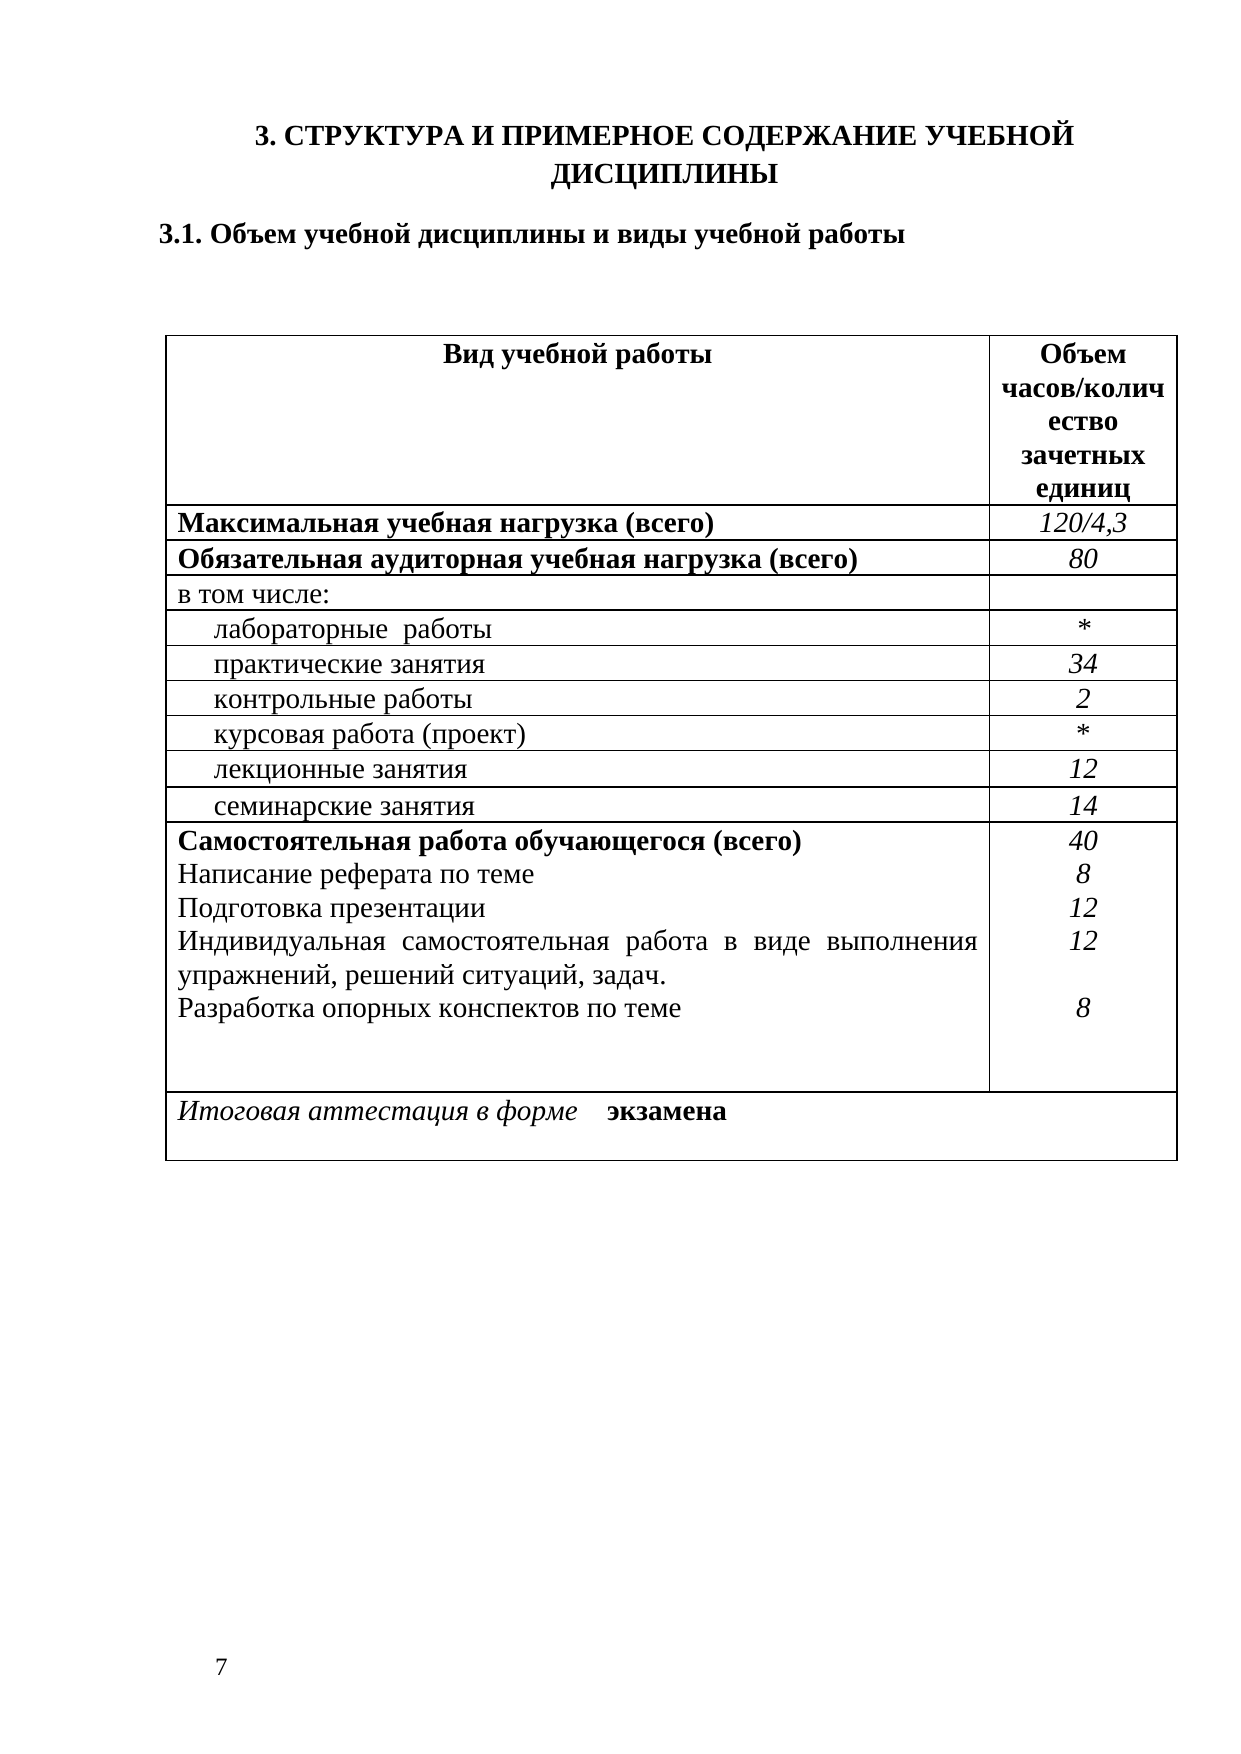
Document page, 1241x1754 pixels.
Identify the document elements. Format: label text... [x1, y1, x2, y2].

table_cell контрольные работы [167, 681, 989, 715]
table_cell Обязательная аудиторная учебная нагрузка (всего) [167, 541, 989, 574]
table_cell 2 [990, 681, 1176, 715]
table_cell [990, 576, 1176, 609]
table_cell 34 [990, 646, 1176, 679]
text 3. СТРУКТУРА И ПРИМЕРНОЕ СОДЕРЖАНИЕ УЧЕБНОЙ ДИСЦИПЛИНЫ [177, 118, 1152, 190]
table_cell 120/4,3 [990, 506, 1176, 539]
table_cell 80 [990, 541, 1176, 574]
table_cell Самостоятельная работа обучающегося (всего) Написание реферата по теме Подготовка презентации Индивидуальная самостоятельная работа в виде выполнения упражнений, решений ситуаций, задач. Разработка опорных конспектов по теме [167, 823, 989, 1091]
text 3.1. Объем учебной дисциплины и виды учебной работы [158, 216, 1152, 249]
table_cell семинарские занятия [167, 788, 989, 821]
table_cell практические занятия [167, 646, 989, 679]
table_cell * [990, 716, 1176, 750]
table_cell Итоговая аттестация в форме экзамена [167, 1093, 1176, 1160]
table_cell в том числе: [167, 576, 989, 609]
table_cell Максимальная учебная нагрузка (всего) [167, 506, 989, 539]
table_cell 12 [990, 751, 1176, 786]
table_header Объем часов/количество зачетных единиц [990, 336, 1176, 504]
table_cell * [990, 611, 1176, 644]
table_cell лекционные занятия [167, 751, 989, 786]
table_cell лабораторные работы [167, 611, 989, 644]
table_cell 14 [990, 788, 1176, 821]
table_cell 40 8 12 12 8 [990, 823, 1176, 1091]
table_header Вид учебной работы [167, 336, 989, 504]
table_cell курсовая работа (проект) [167, 716, 989, 750]
